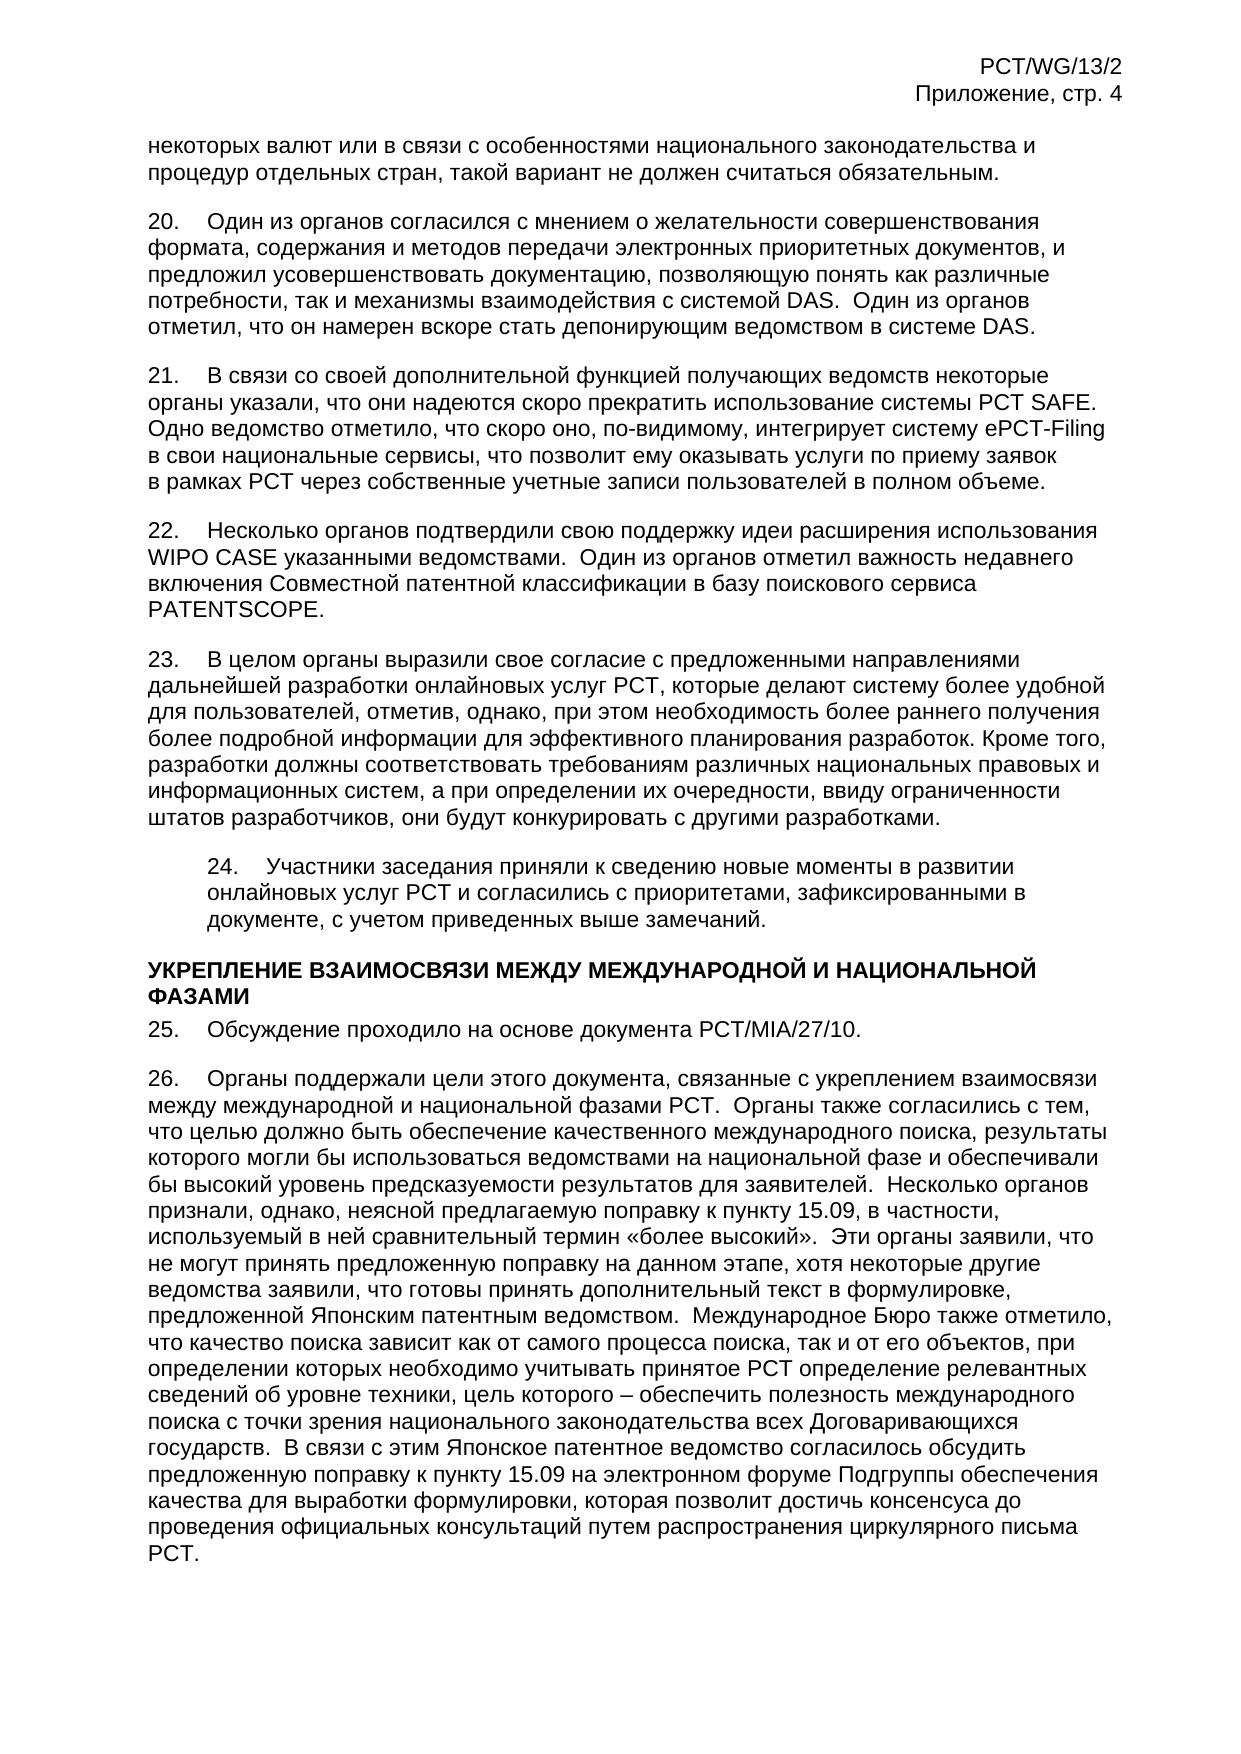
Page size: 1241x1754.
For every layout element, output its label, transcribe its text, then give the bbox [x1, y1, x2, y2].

text В связи со своей дополнительной функцией получающих ведомств некоторые органы указали, что они надеются скоро прекратить использование системы РСТ SAFE. Одно ведомство отметило, что скоро оно, по-видимому, интегрирует систему ePCT-Filing в свои национальные сервисы, что позволит ему оказывать услуги по приему заявок в рамках РСТ через собственные учетные записи пользователей в полном объеме. [148, 362, 1122, 494]
text Участники заседания приняли к сведению новые моменты в развитии онлайновых услуг PCT и согласились с приоритетами, зафиксированными в документе, с учетом приведенных выше замечаний. [207, 853, 1122, 932]
text Обсуждение проходило на основе документа PCT/MIA/27/10. [148, 1016, 1122, 1042]
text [148, 132, 1122, 185]
subtitle УКРЕПЛЕНИЕ ВЗАИМОСВЯЗИ МЕЖДУ МЕЖДУНАРОДНОЙ И НАЦИОНАЛЬНОЙ ФАЗАМИ [148, 957, 1122, 1010]
text Несколько органов подтвердили свою поддержку идеи расширения использования WIPO CASE указанными ведомствами. Один из органов отметил важность недавнего включения Совместной патентной классификации в базу поискового сервиса PATENTSCOPE. [148, 517, 1122, 623]
text Один из органов согласился с мнением о желательности совершенствования формата, содержания и методов передачи электронных приоритетных документов, и предложил усовершенствовать документацию, позволяющую понять как различные потребности, так и механизмы взаимодействия с системой DAS. Один из органов отметил, что он намерен вскоре стать депонирующим ведомством в системе DAS. [148, 208, 1122, 339]
text Органы поддержали цели этого документа, связанные с укреплением взаимосвязи между международной и национальной фазами РСТ. Органы также согласились с тем, что целью должно быть обеспечение качественного международного поиска, результаты которого могли бы использоваться ведомствами на национальной фазе и обеспечивали бы высокий уровень предсказуемости результатов для заявителей. Несколько органов признали, однако, неясной предлагаемую поправку к пункту 15.09, в частности, используемый в ней сравнительный термин «более высокий». Эти органы заявили, что не могут принять предложенную поправку на данном этапе, хотя некоторые другие ведомства заявили, что готовы принять дополнительный текст в формулировке, предложенной Японским патентным ведомством. Международное Бюро также отметило, что качество поиска зависит как от самого процесса поиска, так и от его объектов, при определении которых необходимо учитывать принятое РСТ определение релевантных сведений об уровне техники, цель которого – обеспечить полезность международного поиска с точки зрения национального законодательства всех Договаривающихся государств. В связи с этим Японское патентное ведомство согласилось обсудить предложенную поправку к пункту 15.09 на электронном форуме Подгруппы обеспечения качества для выработки формулировки, которая позволит достичь консенсуса до проведения официальных консультаций путем распространения циркулярного письма PCT. [148, 1065, 1122, 1566]
text В целом органы выразили свое согласие с предложенными направлениями дальнейшей разработки онлайновых услуг РСТ, которые делают систему более удобной для пользователей, отметив, однако, при этом необходимость более раннего получения более подробной информации для эффективного планирования разработок. Кроме того, разработки должны соответствовать требованиям различных национальных правовых и информационных систем, а при определении их очередности, ввиду ограниченности штатов разработчиков, они будут конкурировать с другими разработками. [148, 646, 1122, 830]
